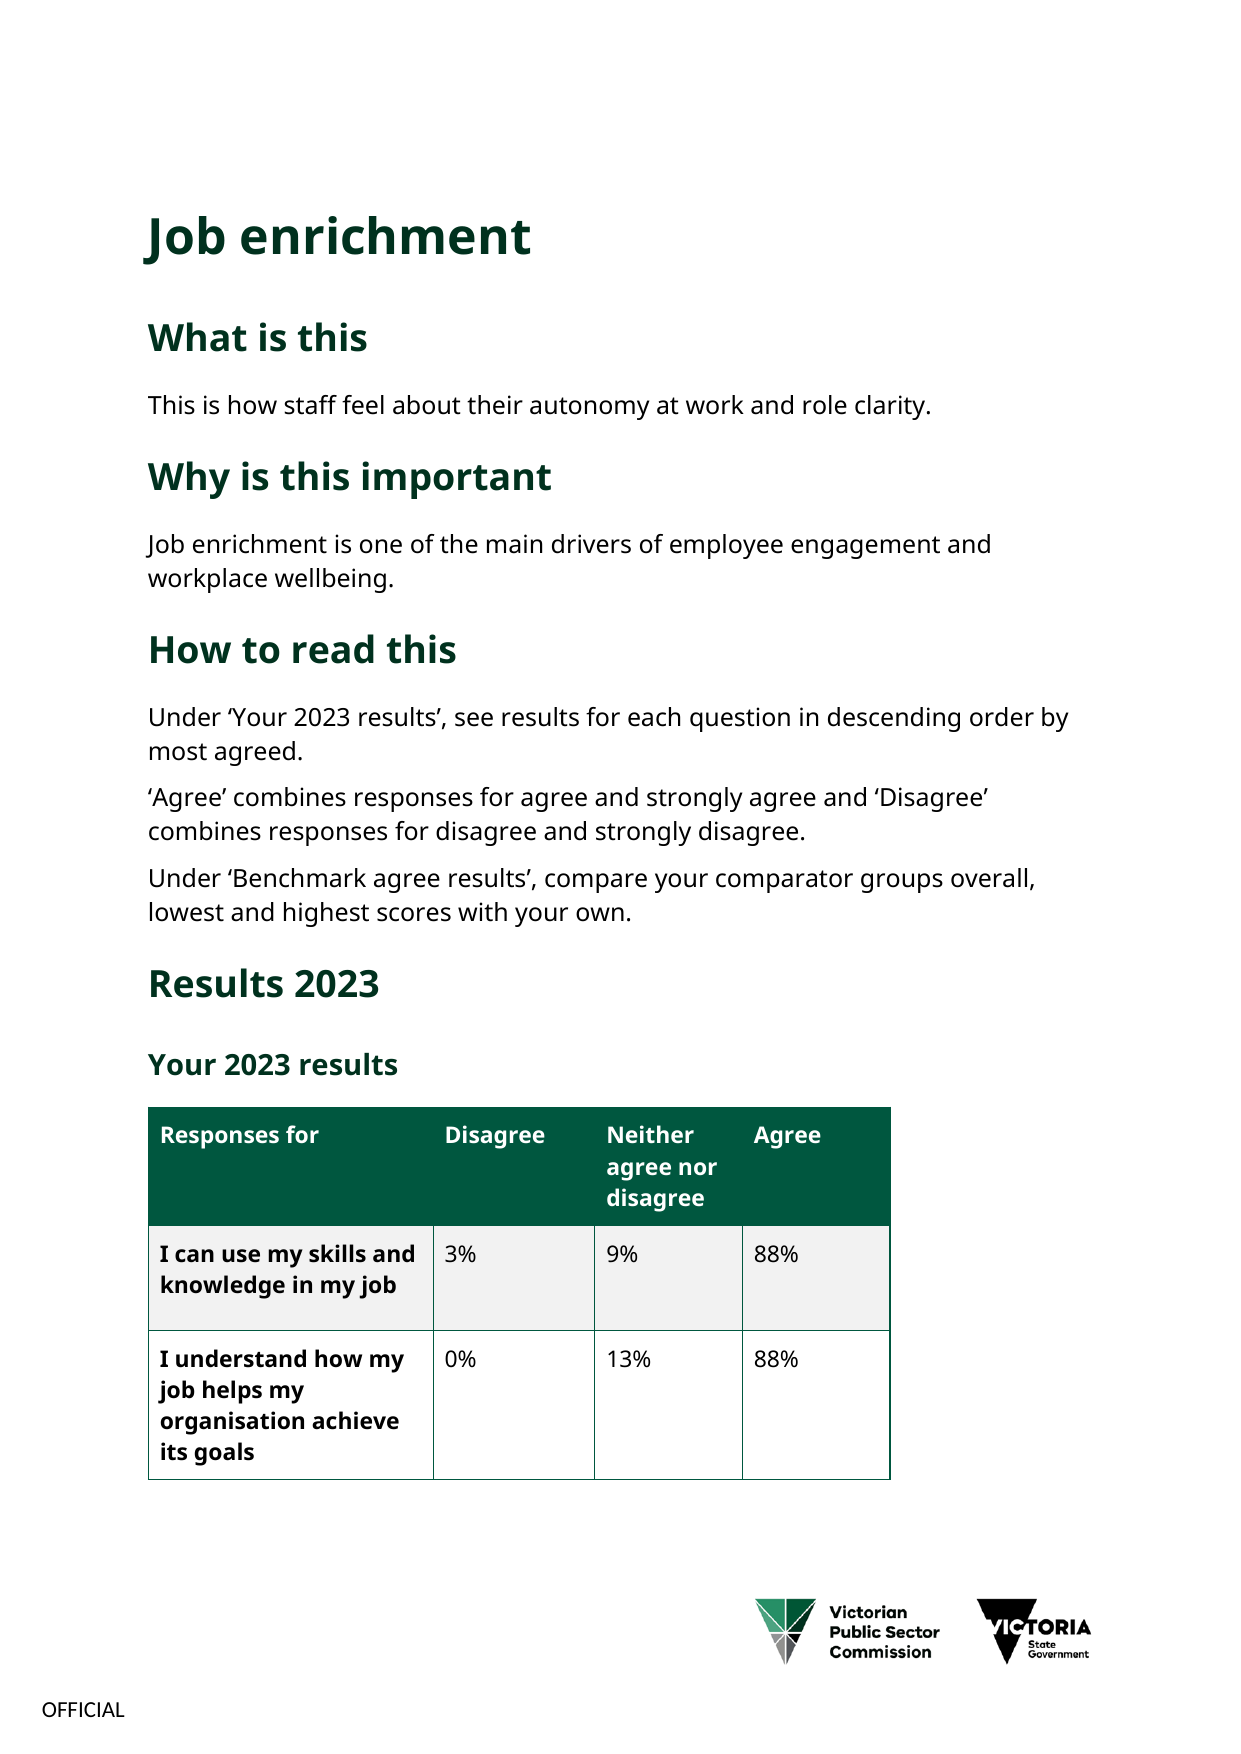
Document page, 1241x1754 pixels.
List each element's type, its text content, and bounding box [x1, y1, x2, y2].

text Under ‘Benchmark agree results’, compare your comparator groups overall, lowest and highest scores with your own. [148, 861, 1092, 929]
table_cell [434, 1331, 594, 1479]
subtitle How to read this [148, 624, 1092, 675]
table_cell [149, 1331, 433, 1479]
subtitle What is this [148, 311, 1092, 362]
subtitle Why is this important [148, 451, 1092, 502]
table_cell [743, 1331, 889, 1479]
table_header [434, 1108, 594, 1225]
text Job enrichment is one of the main drivers of employee engagement and workplace wellbeing. [148, 526, 1092, 594]
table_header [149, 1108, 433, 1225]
subtitle Your 2023 results [148, 1044, 1092, 1084]
text This is how staff feel about their autonomy at work and role clarity. [148, 387, 1092, 421]
subtitle Results 2023 [148, 958, 1092, 1009]
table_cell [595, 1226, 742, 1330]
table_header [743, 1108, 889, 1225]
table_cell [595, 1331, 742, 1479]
text ‘Agree’ combines responses for agree and strongly agree and ‘Disagree’ combines responses for disagree and strongly disagree. [148, 780, 1092, 848]
text Under ‘Your 2023 results’, see results for each question in descending order by most agreed. [148, 699, 1092, 768]
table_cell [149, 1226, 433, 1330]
picture [754, 1598, 1093, 1666]
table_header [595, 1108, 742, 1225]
subtitle Job enrichment [148, 201, 1092, 269]
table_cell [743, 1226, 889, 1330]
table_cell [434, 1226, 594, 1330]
